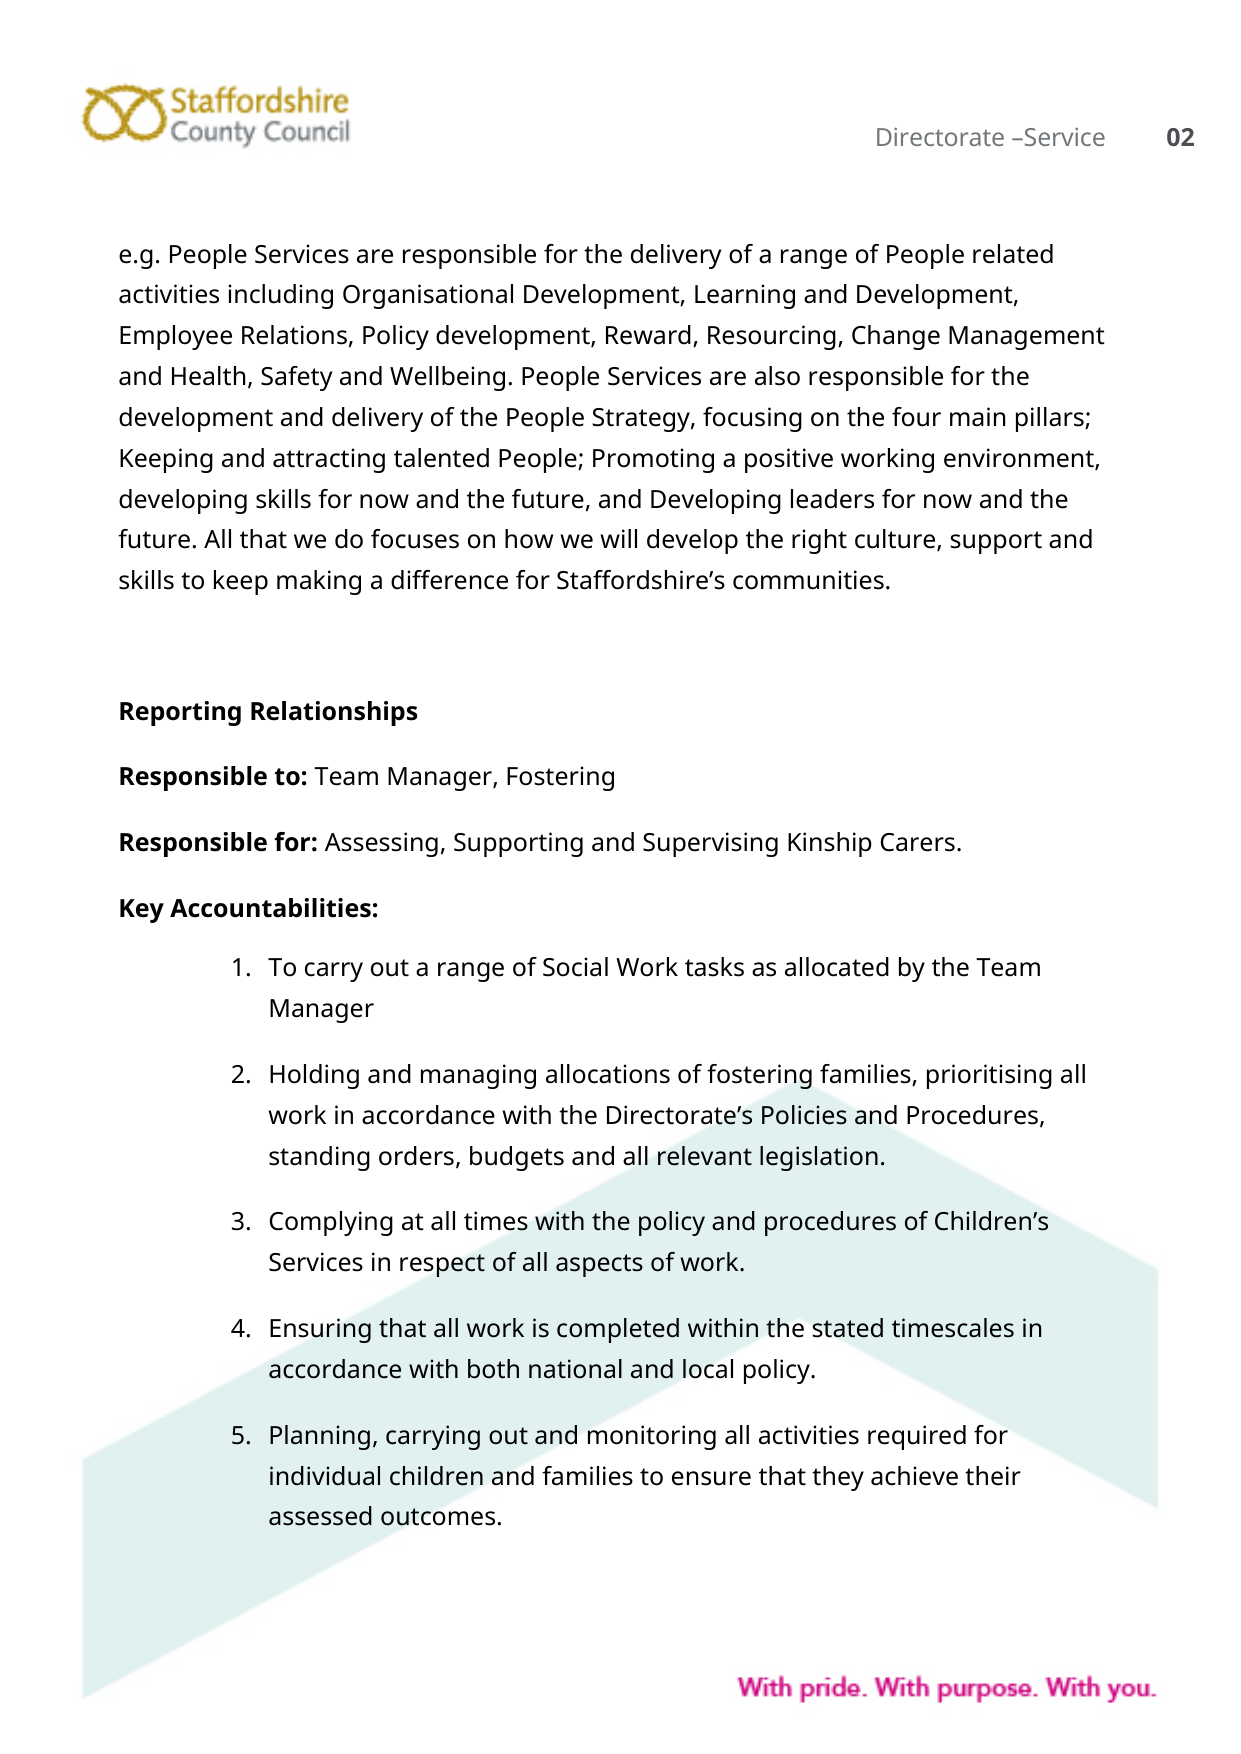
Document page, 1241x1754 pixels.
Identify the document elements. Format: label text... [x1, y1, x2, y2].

picture [1, 3, 1240, 1754]
list Ensuring that all work is completed within the stated timescales in accordance with both national and local policy. [231, 1311, 1122, 1386]
text Responsible to: Team Manager, Fostering [118, 759, 1122, 793]
list Complying at all times with the policy and procedures of Children’s Services in respect of all aspects of work. [231, 1204, 1122, 1279]
list Planning, carrying out and monitoring all activities required for individual children and families to ensure that they achieve their assessed outcomes. [231, 1417, 1122, 1533]
list Holding and managing allocations of fostering families, prioritising all work in accordance with the Directorate’s Policies and Procedures, standing orders, budgets and all relevant legislation. [231, 1056, 1122, 1172]
text e.g. People Services are responsible for the delivery of a range of People related activities including Organisational Development, Learning and Development, Employee Relations, Policy development, Reward, Resourcing, Change Management and Health, Safety and Wellbeing. People Services are also responsible for the development and delivery of the People Strategy, focusing on the four main pillars; Keeping and attracting talented People; Promoting a positive working environment, developing skills for now and the future, and Developing leaders for now and the future. All that we do focuses on how we will develop the right culture, support and skills to keep making a difference for Staffordshire’s communities. [118, 236, 1122, 597]
text Reporting Relationships [118, 693, 1122, 727]
text Key Accountabilities: [118, 891, 1122, 925]
text Responsible for: Assessing, Supporting and Supervising Kinship Carers. [118, 825, 1122, 859]
list To carry out a range of Social Work tasks as allocated by the Team Manager [231, 950, 1122, 1025]
